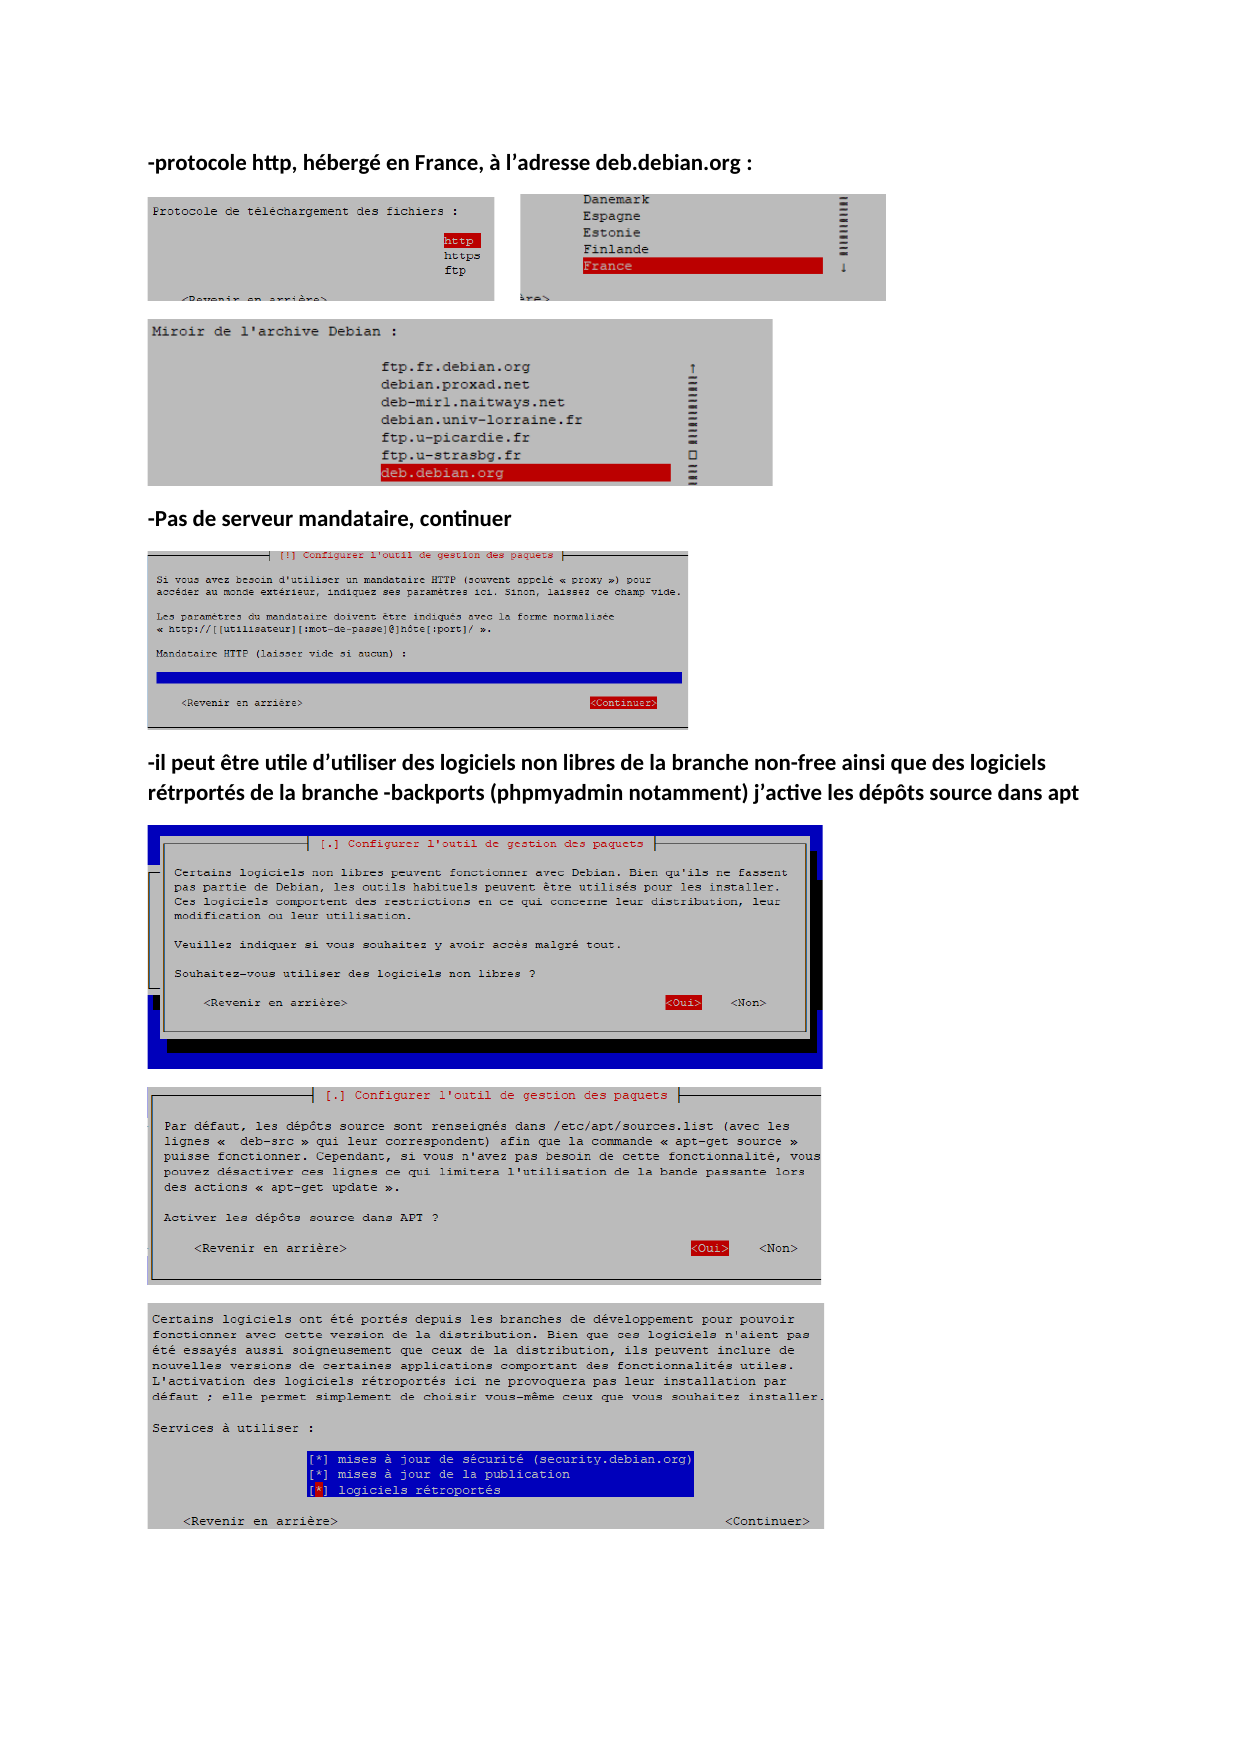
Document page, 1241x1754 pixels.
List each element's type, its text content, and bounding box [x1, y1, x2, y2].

picture [147, 551, 689, 730]
text -il peut être utile d’utiliser des logiciels non libres de la branche non-free ainsi que des logiciels rétrportés de la branche -backports (phpmyadmin notamment) j’active les dépôts source dans apt [148, 748, 1093, 806]
text -protocole http, hébergé en France, à l’adresse deb.debian.org : [148, 148, 1093, 176]
picture [147, 319, 773, 486]
picture [147, 1087, 822, 1285]
picture [147, 1303, 825, 1529]
picture [147, 197, 495, 301]
text -Pas de serveur mandataire, continuer [148, 504, 1093, 532]
picture [520, 194, 886, 301]
picture [147, 825, 823, 1069]
